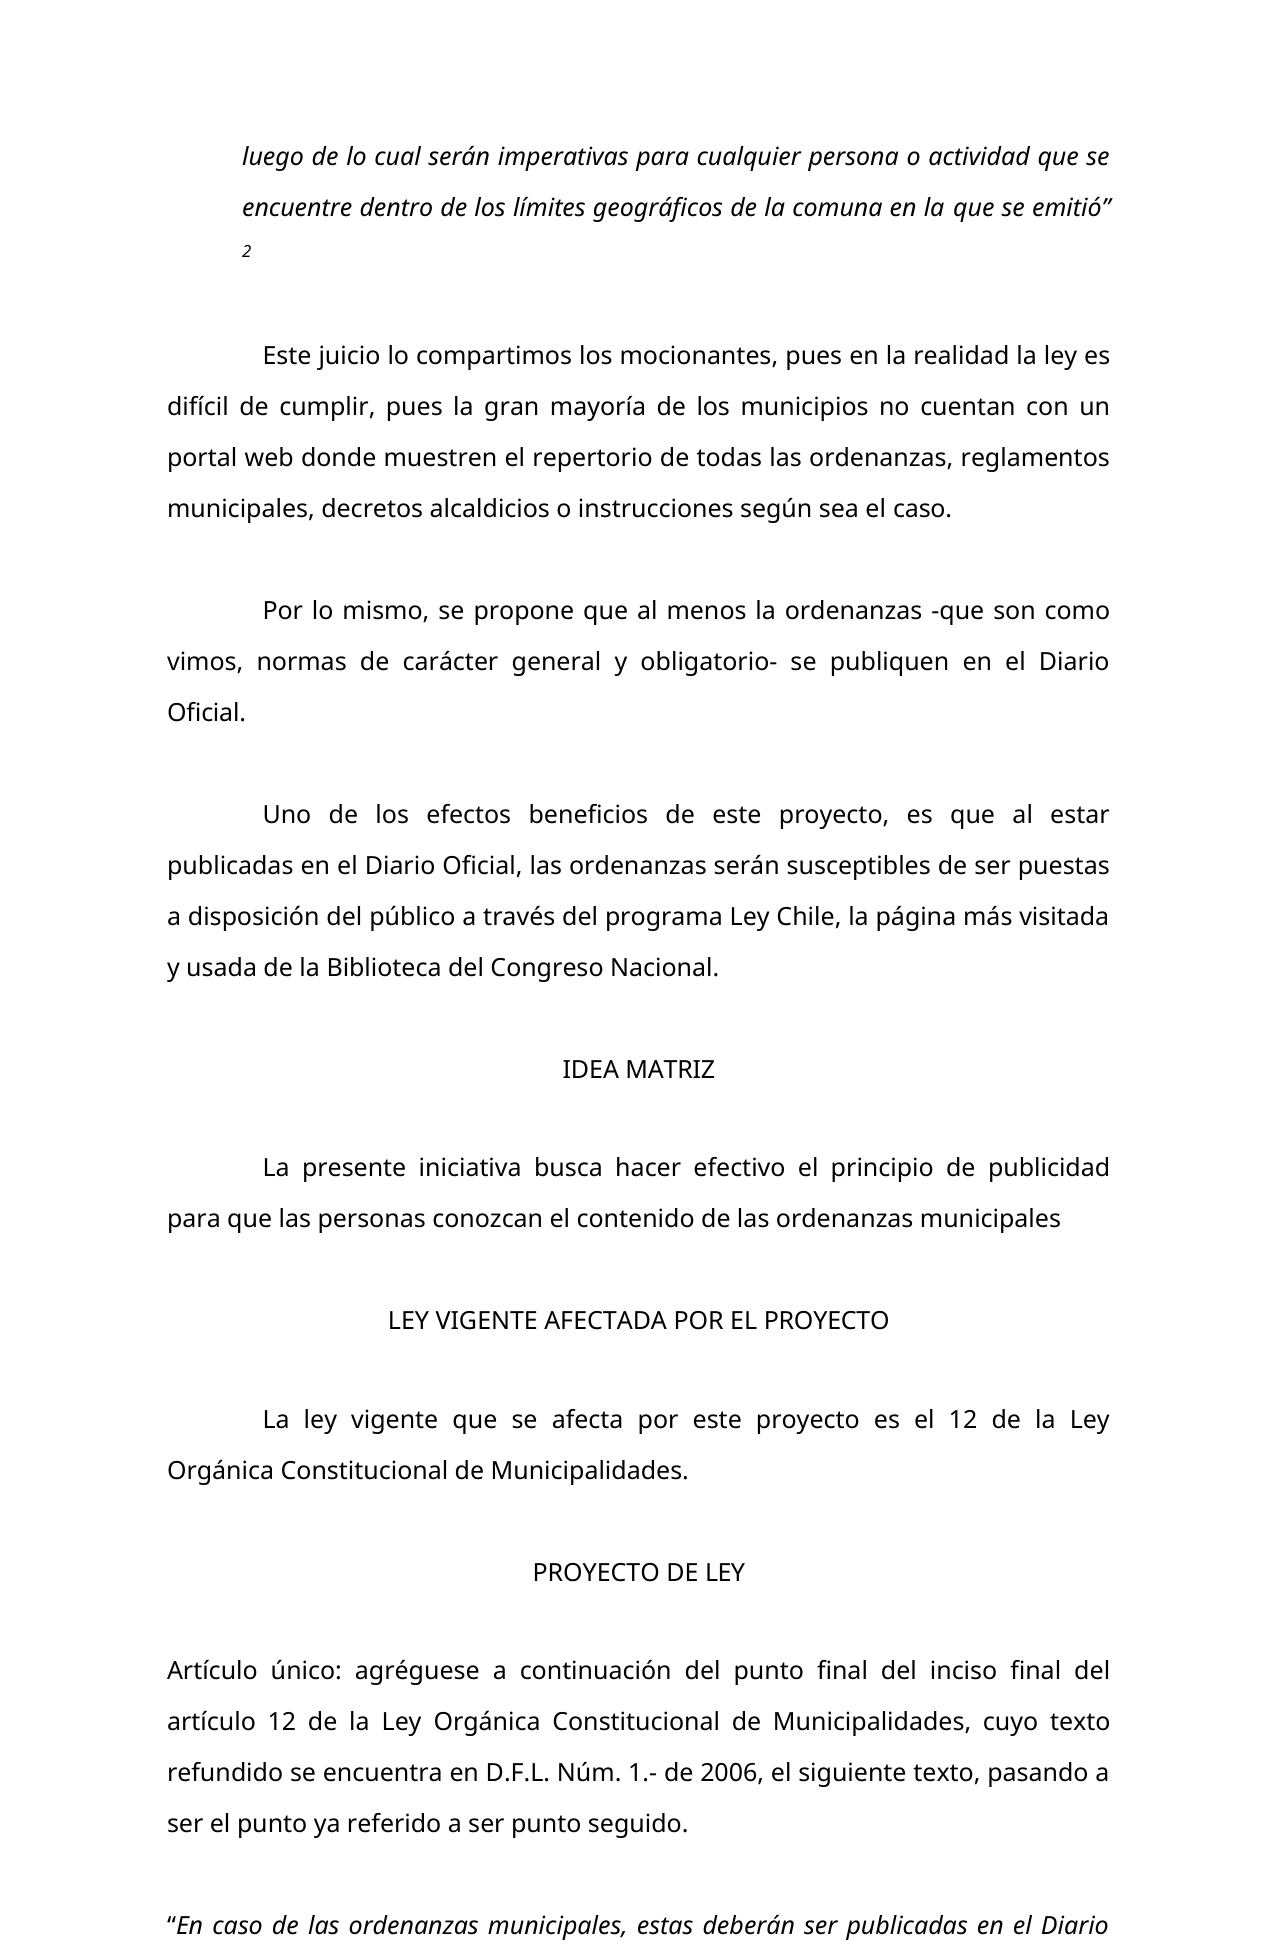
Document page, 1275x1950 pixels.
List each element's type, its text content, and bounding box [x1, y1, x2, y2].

subtitle PROYECTO DE LEY [353, 1554, 924, 1589]
text luego de lo cual serán imperativas para cualquier persona o actividad que se encuentre dentro de los límites geográficos de la comuna en la que se emitió” 2 [242, 138, 1111, 270]
text Uno de los efectos beneficios de este proyecto, es que al estar publicadas en el Diario Oficial, las ordenanzas serán susceptibles de ser puestas a disposición del público a través del programa Ley Chile, la página más visitada y usada de la Biblioteca del Congreso Nacional. [167, 796, 1111, 983]
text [167, 1908, 1110, 1942]
subtitle IDEA MATRIZ [353, 1052, 924, 1086]
text Este juicio lo compartimos los mocionantes, pues en la realidad la ley es difícil de cumplir, pues la gran mayoría de los municipios no cuentan con un portal web donde muestren el repertorio de todas las ordenanzas, reglamentos municipales, decretos alcaldicios o instrucciones según sea el caso. [167, 337, 1111, 524]
subtitle LEY VIGENTE AFECTADA POR EL PROYECTO [353, 1303, 924, 1337]
text La ley vigente que se afecta por este proyecto es el 12 de la Ley Orgánica Constitucional de Municipalidades. [167, 1401, 1111, 1487]
text La presente iniciativa busca hacer efectivo el principio de publicidad para que las personas conozcan el contenido de las ordenanzas municipales [167, 1150, 1111, 1235]
text Por lo mismo, se propone que al menos la ordenanzas -que son como vimos, normas de carácter general y obligatorio- se publiquen en el Diario Oficial. [167, 592, 1111, 728]
text Artículo único: agréguese a continuación del punto final del inciso final del artículo 12 de la Ley Orgánica Constitucional de Municipalidades, cuyo texto refundido se encuentra en D.F.L. Núm. 1.- de 2006, el siguiente texto, pasando a ser el punto ya referido a ser punto seguido. [167, 1653, 1111, 1840]
